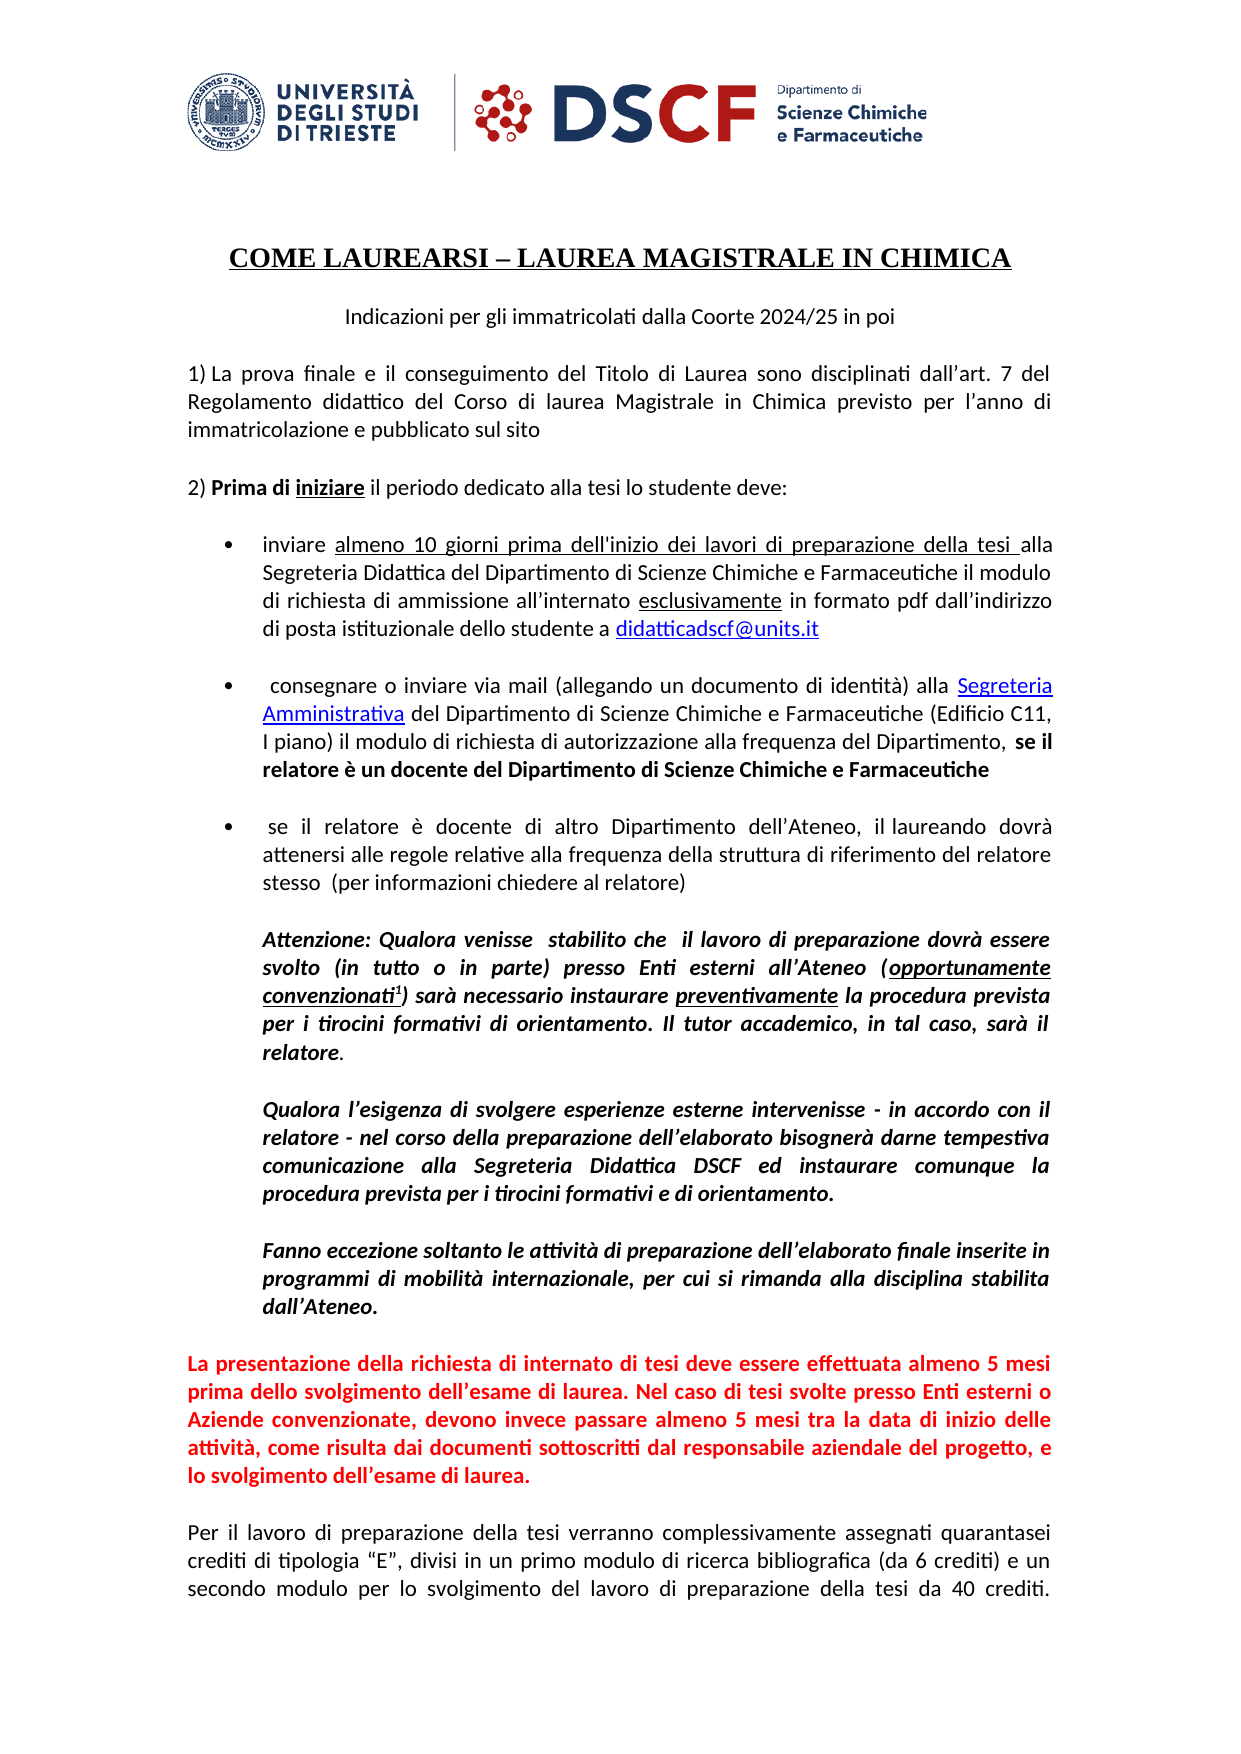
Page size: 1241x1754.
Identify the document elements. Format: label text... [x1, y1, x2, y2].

text Indicazioni per gli immatricolati dalla Coorte 2024/25 in poi [187, 302, 1053, 330]
text Attenzione: Qualora venisse stabilito che il lavoro di preparazione dovrà essere svolto (in tutto o in parte) presso Enti esterni all’Ateneo (opportunamente convenzionati1) sarà necessario instaurare preventivamente la procedura prevista per i tirocini formativi di orientamento. Il tutor accademico, in tal caso, sarà il relatore. [262, 926, 1053, 1066]
text La presentazione della richiesta di internato di tesi deve essere effettuata almeno 5 mesi prima dello svolgimento dell’esame di laurea. Nel caso di tesi svolte presso Enti esterni o Aziende convenzionate, devono invece passare almeno 5 mesi tra la data di inizio delle attività, come risulta dai documenti sottoscritti dal responsabile aziendale del progetto, e lo svolgimento dell’esame di laurea. [187, 1349, 1053, 1489]
list consegnare o inviare via mail (allegando un documento di identità) alla Segreteria Amministrativa del Dipartimento di Scienze Chimiche e Farmaceutiche (Edificio C11, I piano) il modulo di richiesta di autorizzazione alla frequenza del Dipartimento, se il relatore è un docente del Dipartimento di Scienze Chimiche e Farmaceutiche [225, 671, 1053, 783]
list inviare almeno 10 giorni prima dell'inizio dei lavori di preparazione della tesi alla Segreteria Didattica del Dipartimento di Scienze Chimiche e Farmaceutiche il modulo di richiesta di ammissione all’internato esclusivamente in formato pdf dall’indirizzo di posta istituzionale dello studente a didatticadscf@units.it [225, 530, 1053, 642]
text 1) La prova finale e il conseguimento del Titolo di Laurea sono disciplinati dall’art. 7 del Regolamento didattico del Corso di laurea Magistrale in Chimica previsto per l’anno di immatricolazione e pubblicato sul sito [187, 359, 1053, 443]
text 2) Prima di iniziare il periodo dedicato alla tesi lo studente deve: [187, 473, 1053, 501]
list se il relatore è docente di altro Dipartimento dell’Ateneo, il laureando dovrà attenersi alle regole relative alla frequenza della struttura di riferimento del relatore stesso (per informazioni chiedere al relatore) [225, 812, 1053, 896]
text Fanno eccezione soltanto le attività di preparazione dell’elaborato finale inserite in programmi di mobilità internazionale, per cui si rimanda alla disciplina stabilita dall’Ateneo. [262, 1236, 1053, 1320]
picture [187, 73, 927, 151]
text Qualora l’esigenza di svolgere esperienze esterne intervenisse - in accordo con il relatore - nel corso della preparazione dell’elaborato bisognerà darne tempestiva comunicazione alla Segreteria Didattica DSCF ed instaurare comunque la procedura prevista per i tirocini formativi e di orientamento. [262, 1095, 1053, 1207]
text COME LAUREARSI – LAUREA MAGISTRALE IN CHIMICA [187, 241, 1053, 273]
